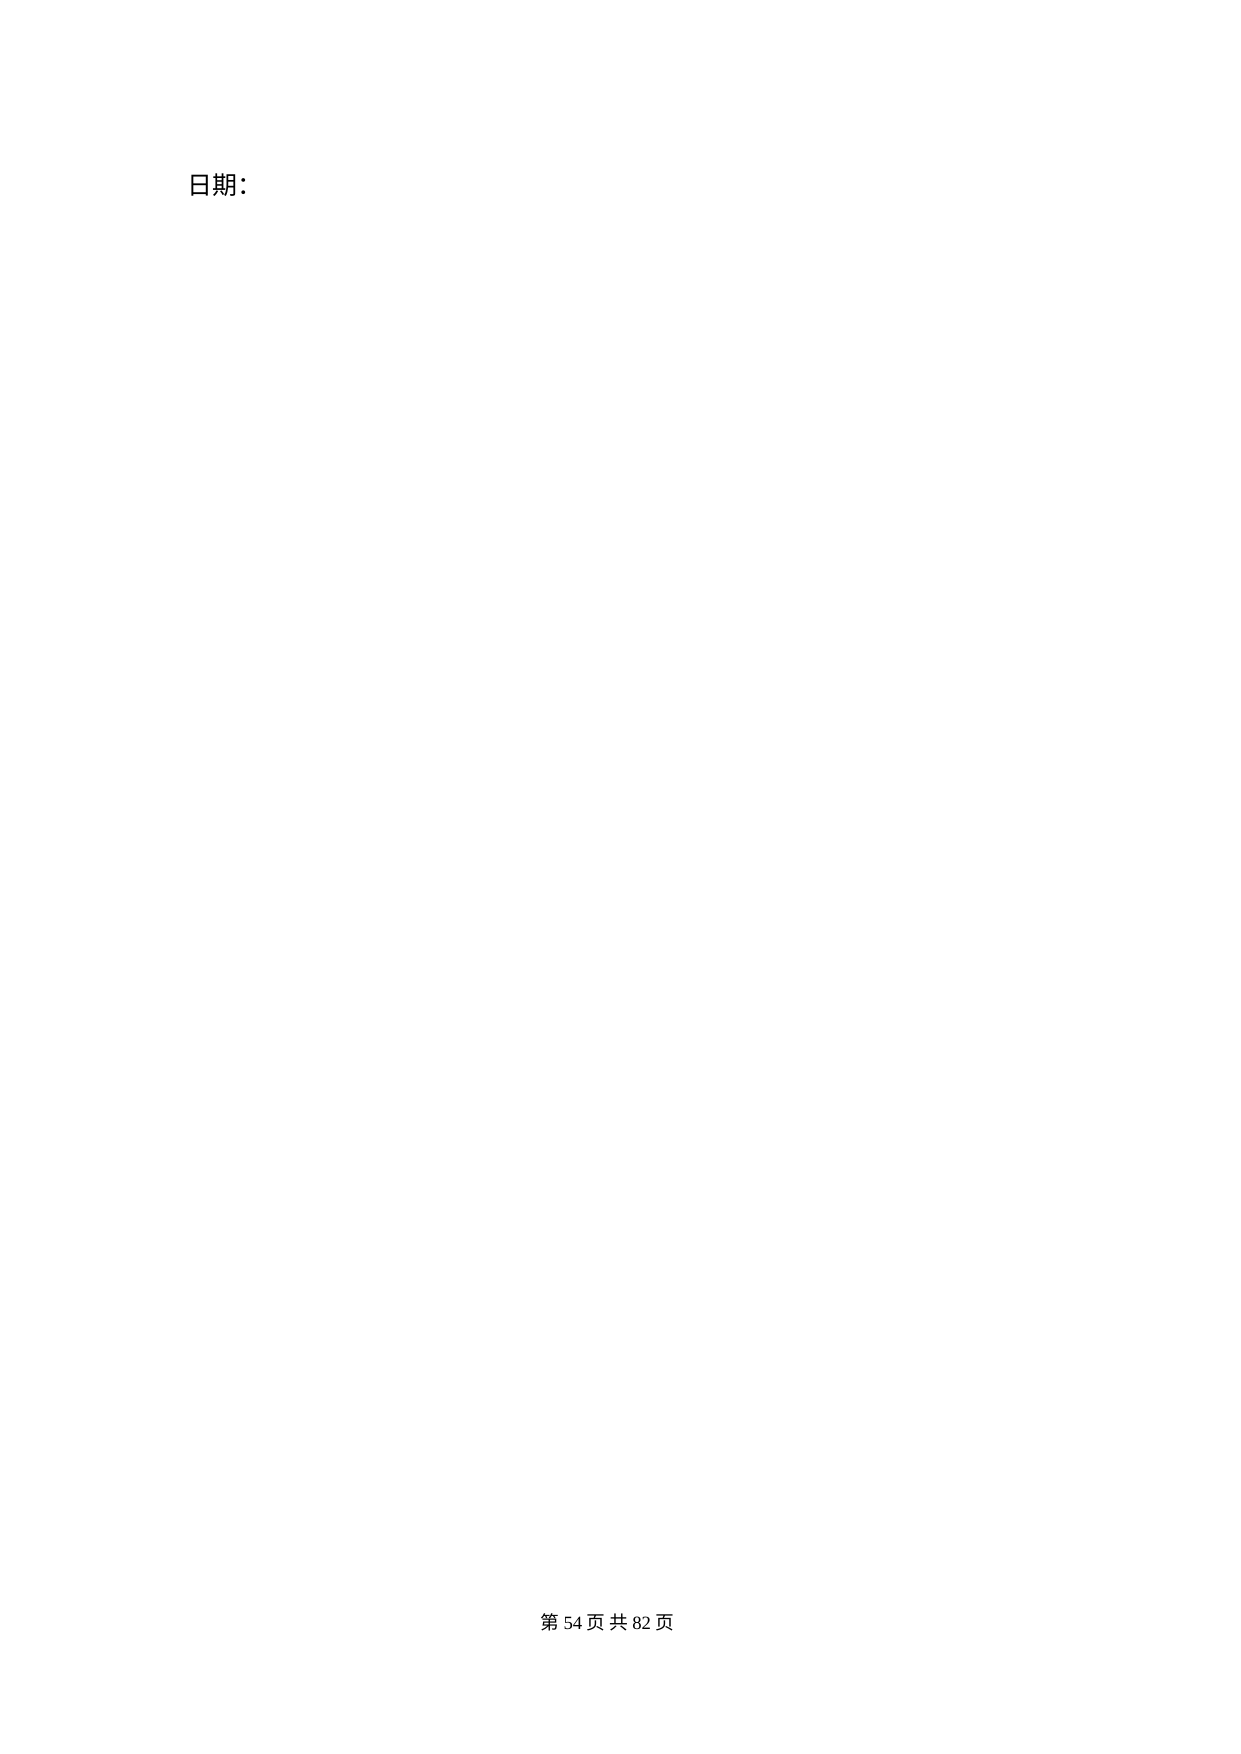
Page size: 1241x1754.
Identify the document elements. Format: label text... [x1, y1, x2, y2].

text 日期： [187, 150, 1053, 216]
